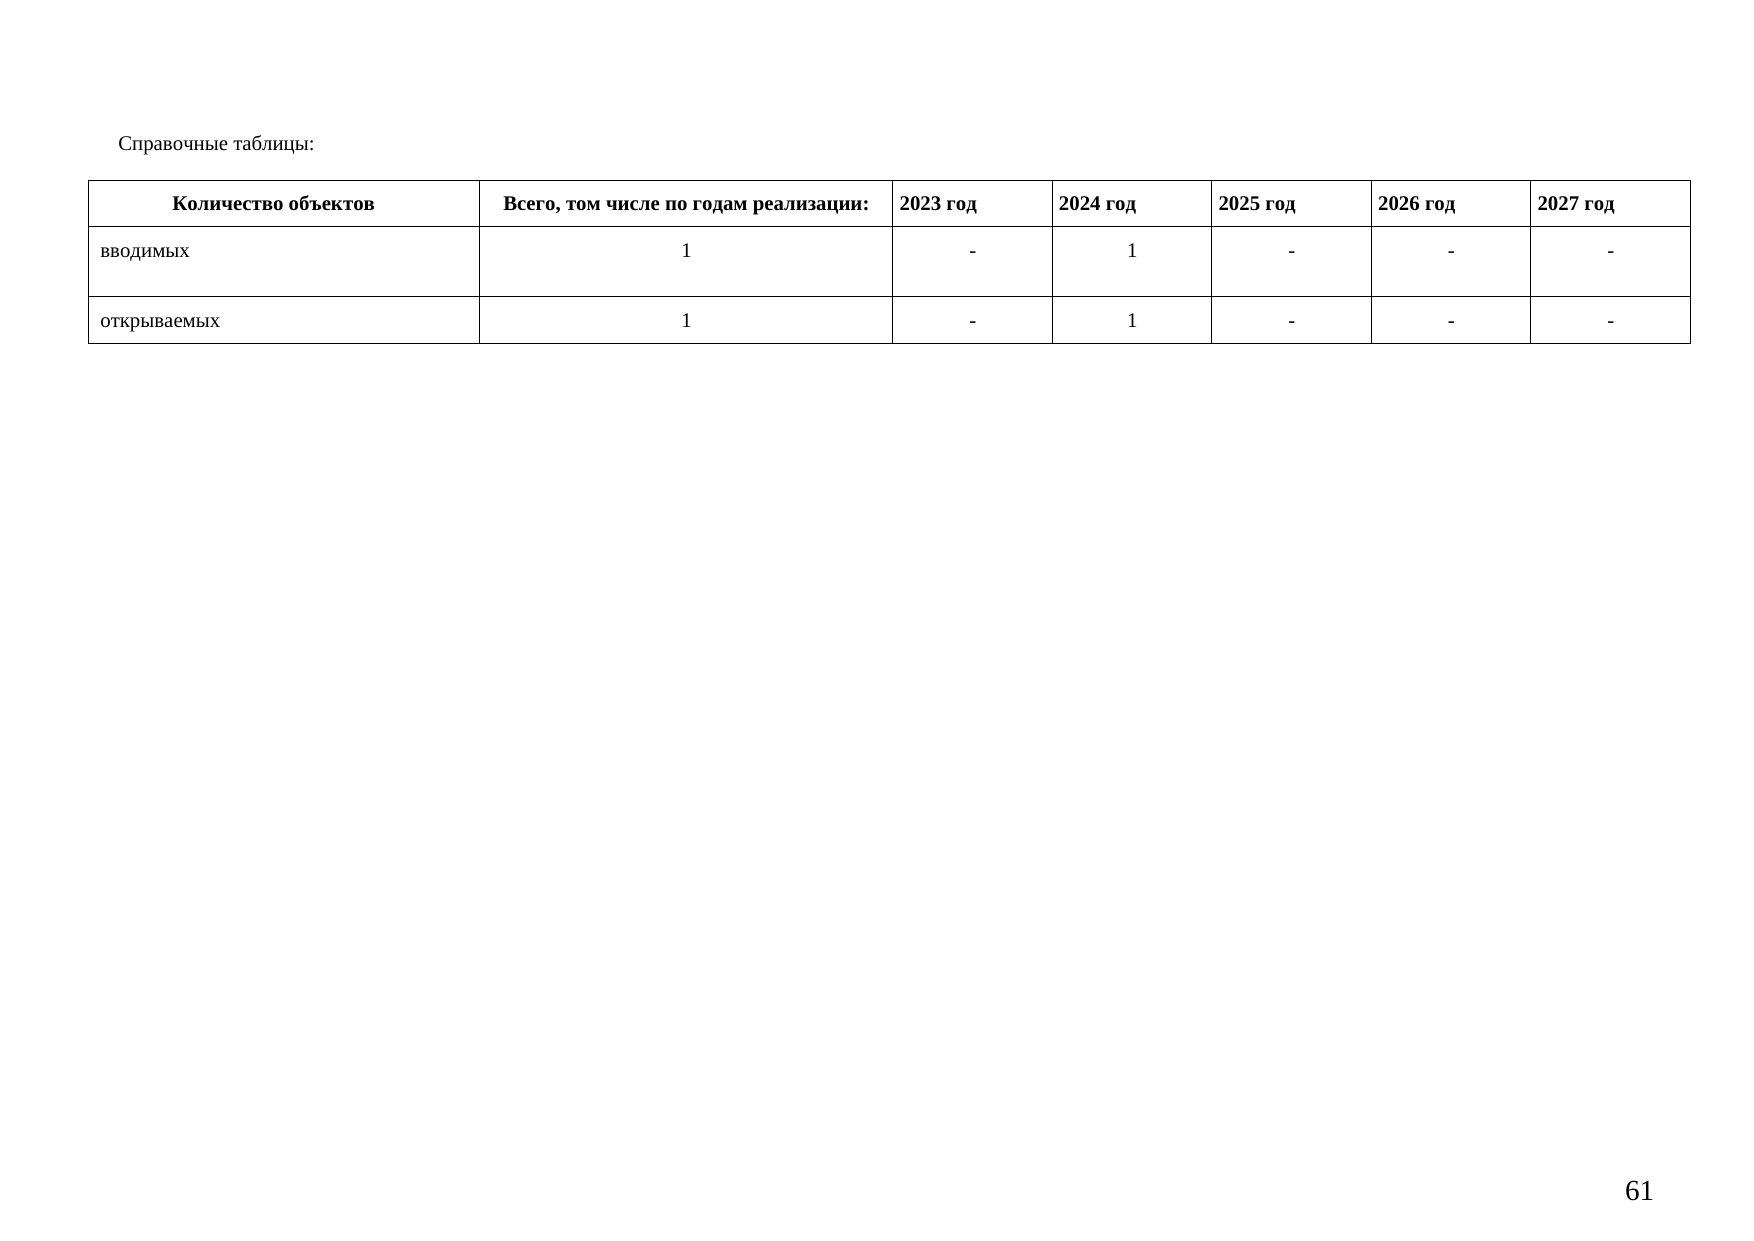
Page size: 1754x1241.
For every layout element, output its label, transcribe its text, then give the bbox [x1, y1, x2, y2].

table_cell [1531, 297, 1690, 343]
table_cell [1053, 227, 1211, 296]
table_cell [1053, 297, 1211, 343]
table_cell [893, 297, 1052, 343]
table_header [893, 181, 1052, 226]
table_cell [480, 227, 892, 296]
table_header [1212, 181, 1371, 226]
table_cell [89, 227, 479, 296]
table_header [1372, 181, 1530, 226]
text Справочные таблицы: [118, 131, 1654, 155]
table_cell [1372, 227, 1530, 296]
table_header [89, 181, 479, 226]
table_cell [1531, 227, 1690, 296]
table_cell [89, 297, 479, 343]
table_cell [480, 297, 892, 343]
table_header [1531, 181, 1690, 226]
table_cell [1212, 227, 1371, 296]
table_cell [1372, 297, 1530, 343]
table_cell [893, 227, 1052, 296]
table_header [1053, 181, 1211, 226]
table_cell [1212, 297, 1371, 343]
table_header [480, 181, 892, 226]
